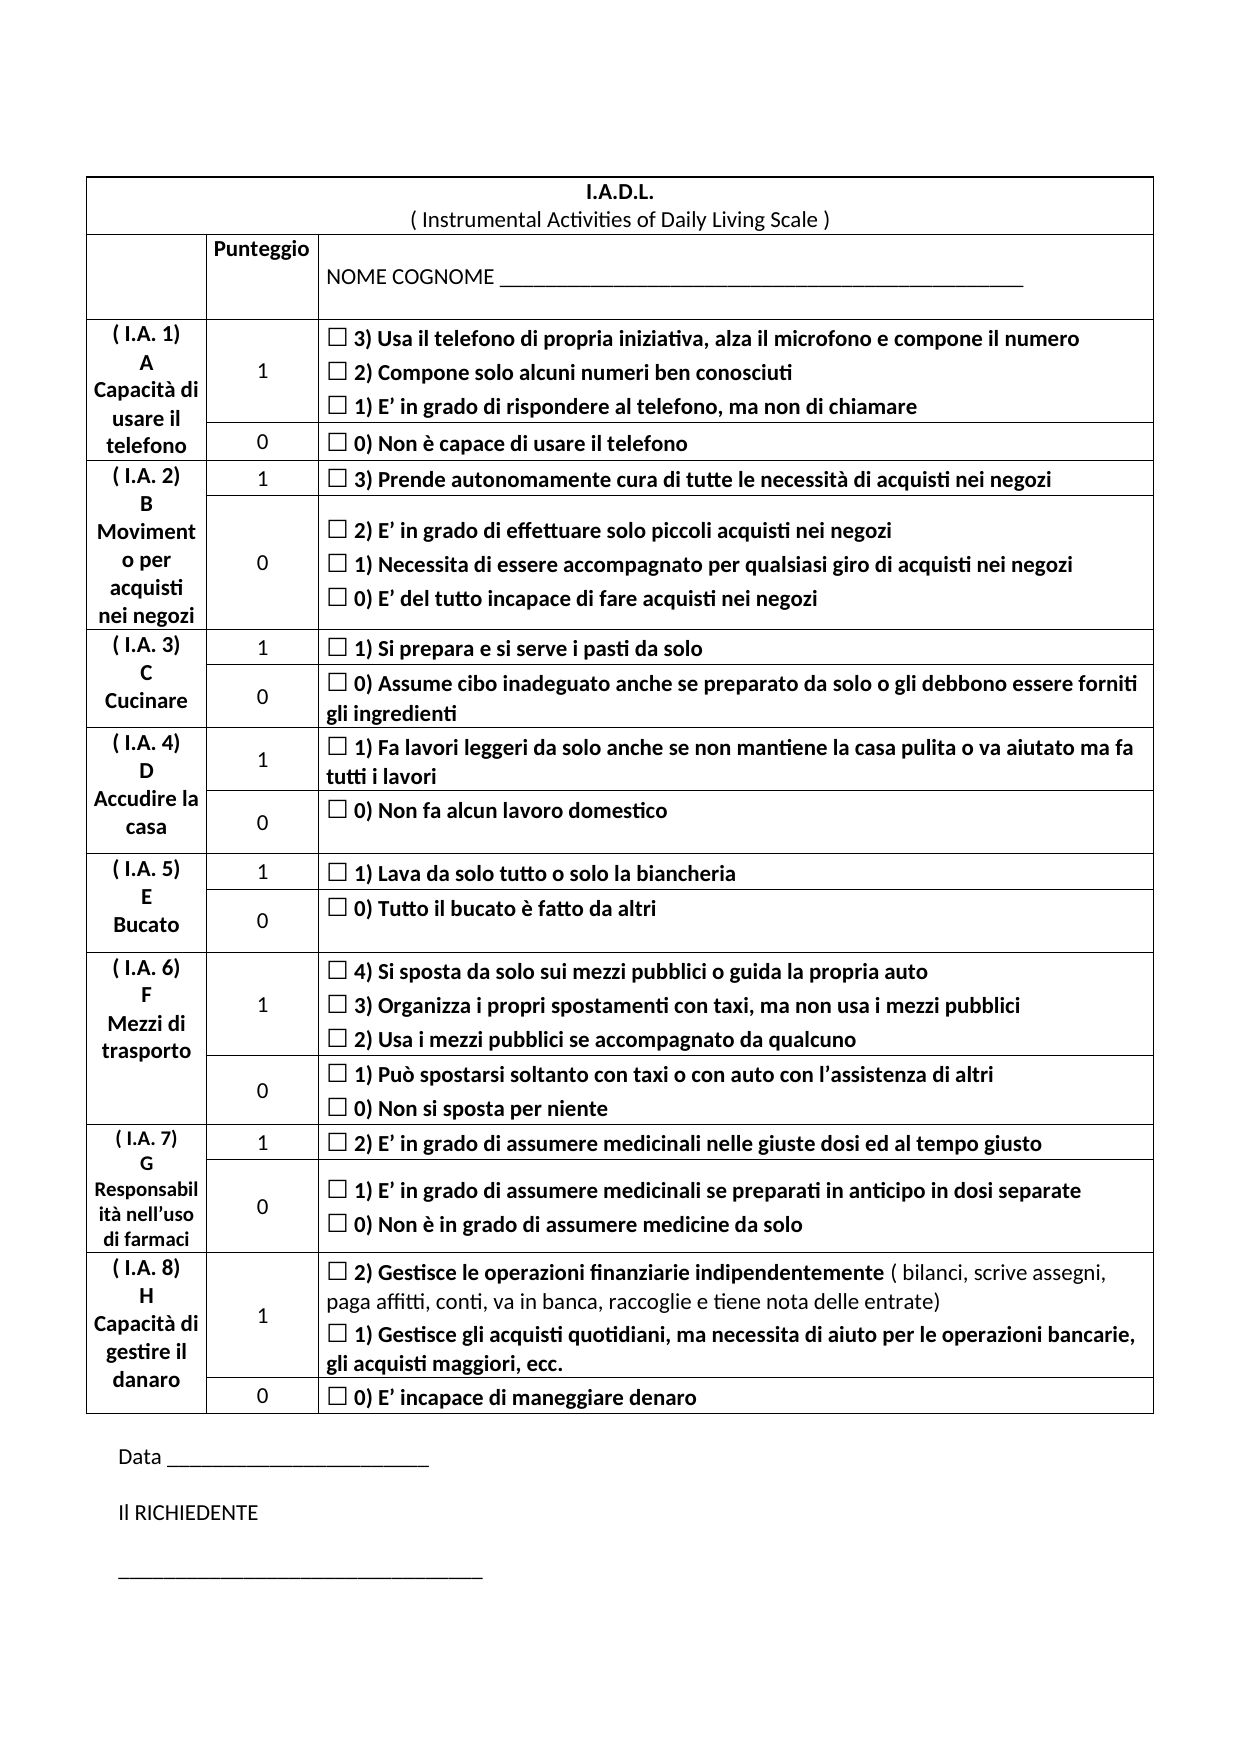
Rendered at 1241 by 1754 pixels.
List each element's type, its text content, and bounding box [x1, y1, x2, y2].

table_cell 0 [207, 1056, 318, 1124]
table_cell 0 [207, 665, 318, 727]
table_cell 0 [207, 423, 318, 460]
table_cell 0) Tutto il bucato è fatto da altri [319, 890, 1153, 952]
table_cell ( I.A. 6) F Mezzi di trasporto [87, 953, 206, 1124]
table_cell ( I.A. 3) C Cucinare [87, 630, 206, 727]
table_cell ( I.A. 8) H Capacità di gestire il danaro [87, 1253, 206, 1412]
table_cell 1 [207, 630, 318, 664]
table_cell 3) Prende autonomamente cura di tutte le necessità di acquisti nei negozi [319, 461, 1153, 495]
table_cell [87, 235, 206, 318]
table_cell 1 [207, 320, 318, 422]
table_cell 2) E’ in grado di assumere medicinali nelle giuste dosi ed al tempo giusto [319, 1125, 1153, 1159]
table_cell 2) E’ in grado di effettuare solo piccoli acquisti nei negozi 1) Necessita di essere accompagnato per qualsiasi giro di acquisti nei negozi 0) E’ del tutto incapace di fare acquisti nei negozi [319, 496, 1153, 629]
table_cell 1 [207, 1125, 318, 1159]
table_cell ( I.A. 4) D Accudire la casa [87, 728, 206, 853]
table_cell 1) Fa lavori leggeri da solo anche se non mantiene la casa pulita o va aiutato ma fa tutti i lavori [319, 728, 1153, 790]
table_cell 1 [207, 728, 318, 790]
table_cell 0) Non è capace di usare il telefono [319, 423, 1153, 460]
table_cell ( I.A. 7) G Responsabilità nell’uso di farmaci [87, 1125, 206, 1252]
text ________________________________ [118, 1554, 1122, 1582]
table_cell 1 [207, 1253, 318, 1377]
table_cell 0 [207, 1378, 318, 1412]
table_cell 0) E’ incapace di maneggiare denaro [319, 1378, 1153, 1412]
table_cell ( I.A. 1) A Capacità di usare il telefono [87, 320, 206, 460]
table_cell 1) Si prepara e si serve i pasti da solo [319, 630, 1153, 664]
table_cell 0 [207, 791, 318, 853]
table_cell NOME COGNOME ______________________________________________ [319, 235, 1153, 318]
table_cell ( I.A. 5) E Bucato [87, 854, 206, 952]
table_cell 1 [207, 461, 318, 495]
table_cell Punteggio [207, 235, 318, 318]
table_cell 0) Assume cibo inadeguato anche se preparato da solo o gli debbono essere forniti gli ingredienti [319, 665, 1153, 727]
table_cell 2) Gestisce le operazioni finanziarie indipendentemente ( bilanci, scrive assegni, paga affitti, conti, va in banca, raccoglie e tiene nota delle entrate) 1) Gestisce gli acquisti quotidiani, ma necessita di aiuto per le operazioni bancarie, gli acquisti maggiori, ecc. [319, 1253, 1153, 1377]
table_cell 1) Può spostarsi soltanto con taxi o con auto con l’assistenza di altri 0) Non si sposta per niente [319, 1056, 1153, 1124]
table_cell ( I.A. 2) B Movimento per acquisti nei negozi [87, 461, 206, 629]
table_header I.A.D.L. ( Instrumental Activities of Daily Living Scale ) [87, 178, 1153, 233]
table_cell 0 [207, 890, 318, 952]
text Il RICHIEDENTE [118, 1498, 1122, 1526]
table_cell 0 [207, 1160, 318, 1252]
table_cell 3) Usa il telefono di propria iniziativa, alza il microfono e compone il numero 2) Compone solo alcuni numeri ben conosciuti 1) E’ in grado di rispondere al telefono, ma non di chiamare [319, 320, 1153, 422]
table_cell 1) Lava da solo tutto o solo la biancheria [319, 854, 1153, 888]
table_cell 0) Non fa alcun lavoro domestico [319, 791, 1153, 853]
text Data _______________________ [118, 1442, 1122, 1470]
table_cell 1 [207, 854, 318, 888]
table_cell 1) E’ in grado di assumere medicinali se preparati in anticipo in dosi separate 0) Non è in grado di assumere medicine da solo [319, 1160, 1153, 1252]
table_cell 1 [207, 953, 318, 1055]
table_cell 0 [207, 496, 318, 629]
table_cell 4) Si sposta da solo sui mezzi pubblici o guida la propria auto 3) Organizza i propri spostamenti con taxi, ma non usa i mezzi pubblici 2) Usa i mezzi pubblici se accompagnato da qualcuno [319, 953, 1153, 1055]
